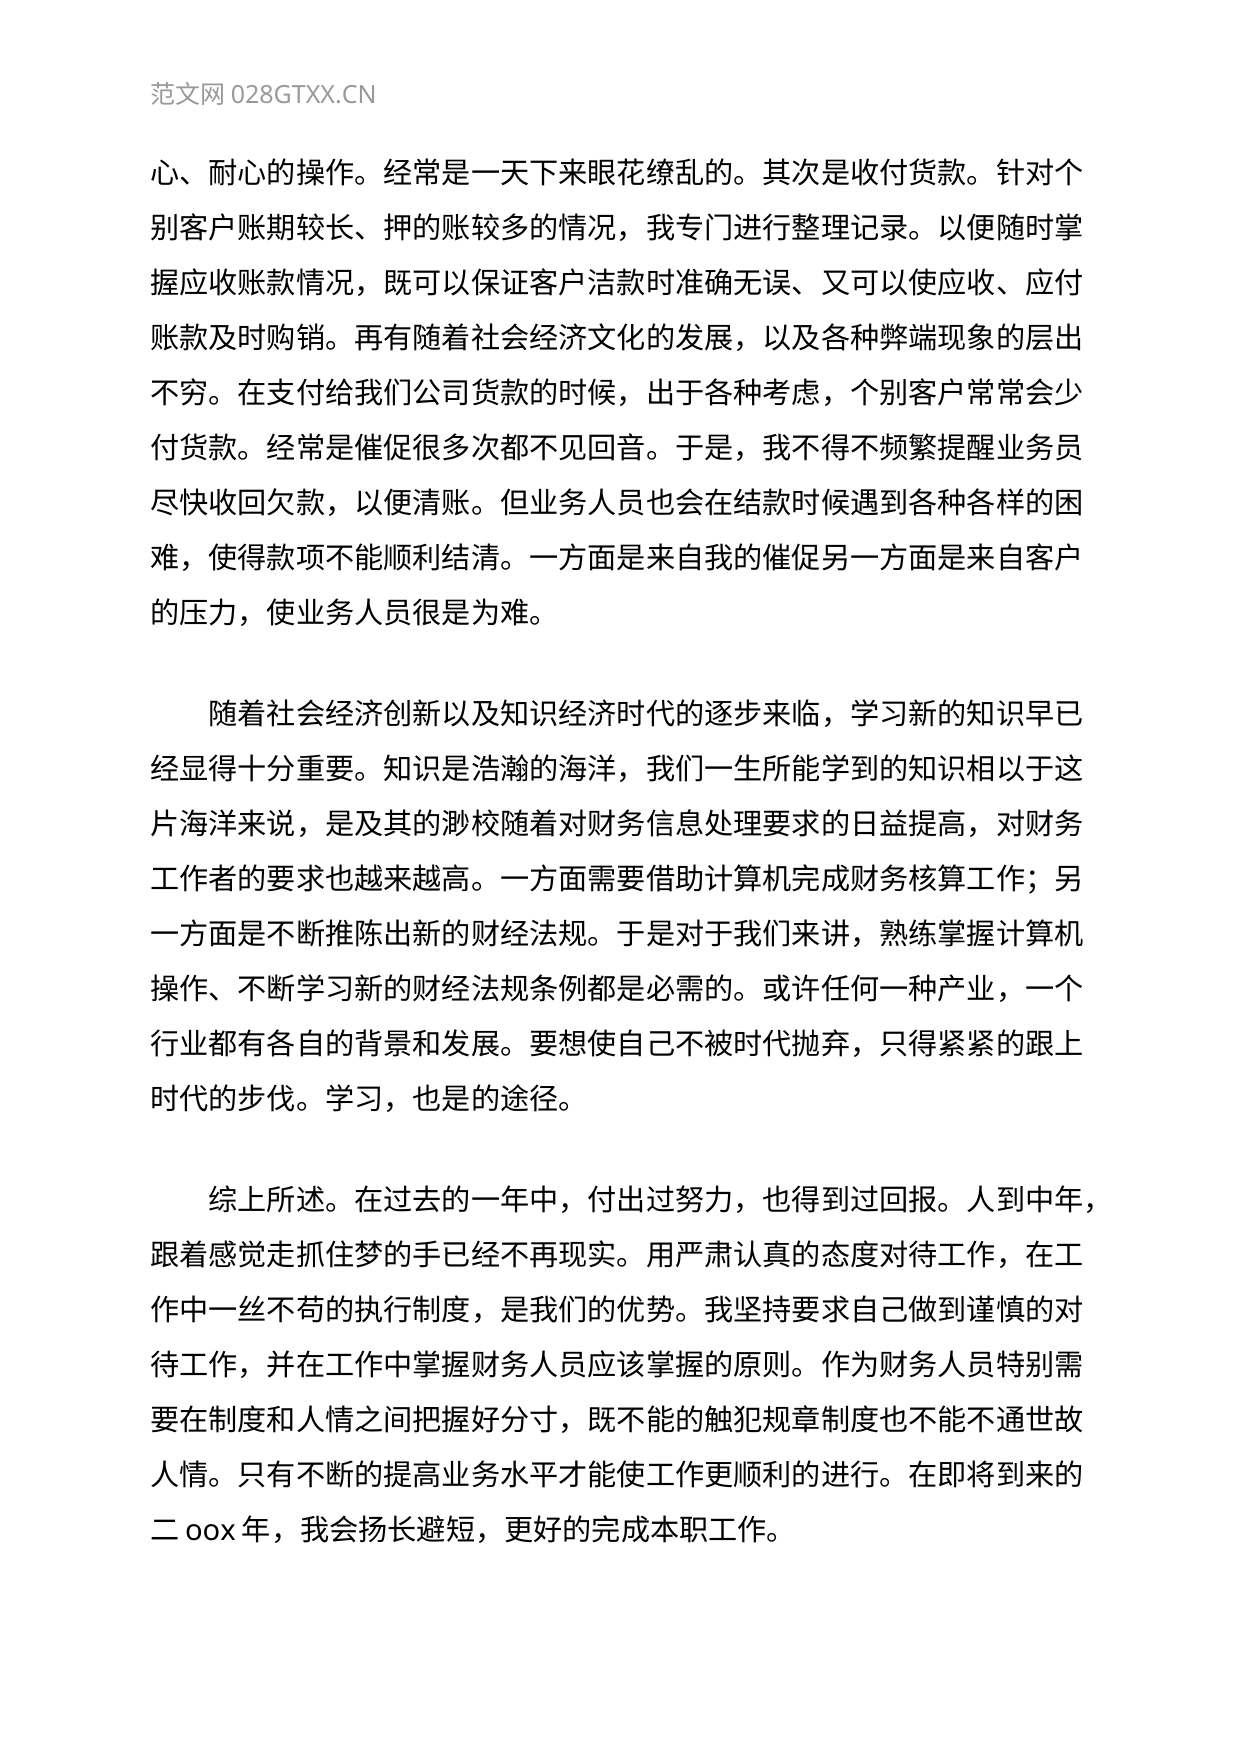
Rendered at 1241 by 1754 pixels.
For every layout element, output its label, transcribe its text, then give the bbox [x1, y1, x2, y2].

text 随着社会经济创新以及知识经济时代的逐步来临，学习新的知识早已经显得十分重要。知识是浩瀚的海洋，我们一生所能学到的知识相以于这片海洋来说，是及其的渺校随着对财务信息处理要求的日益提高，对财务工作者的要求也越来越高。一方面需要借助计算机完成财务核算工作；另一方面是不断推陈出新的财经法规。于是对于我们来讲，熟练掌握计算机操作、不断学习新的财经法规条例都是必需的。或许任何一种产业，一个行业都有各自的背景和发展。要想使自己不被时代抛弃，只得紧紧的跟上时代的步伐。学习，也是的途径。 [150, 691, 1090, 1117]
text 综上所述。在过去的一年中，付出过努力，也得到过回报。人到中年，跟着感觉走抓住梦的手已经不再现实。用严肃认真的态度对待工作，在工作中一丝不苟的执行制度，是我们的优势。我坚持要求自己做到谨慎的对待工作，并在工作中掌握财务人员应该掌握的原则。作为财务人员特别需要在制度和人情之间把握好分寸，既不能的触犯规章制度也不能不通世故人情。只有不断的提高业务水平才能使工作更顺利的进行。在即将到来的二oox年，我会扬长避短，更好的完成本职工作。 [150, 1177, 1090, 1549]
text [150, 150, 1090, 631]
